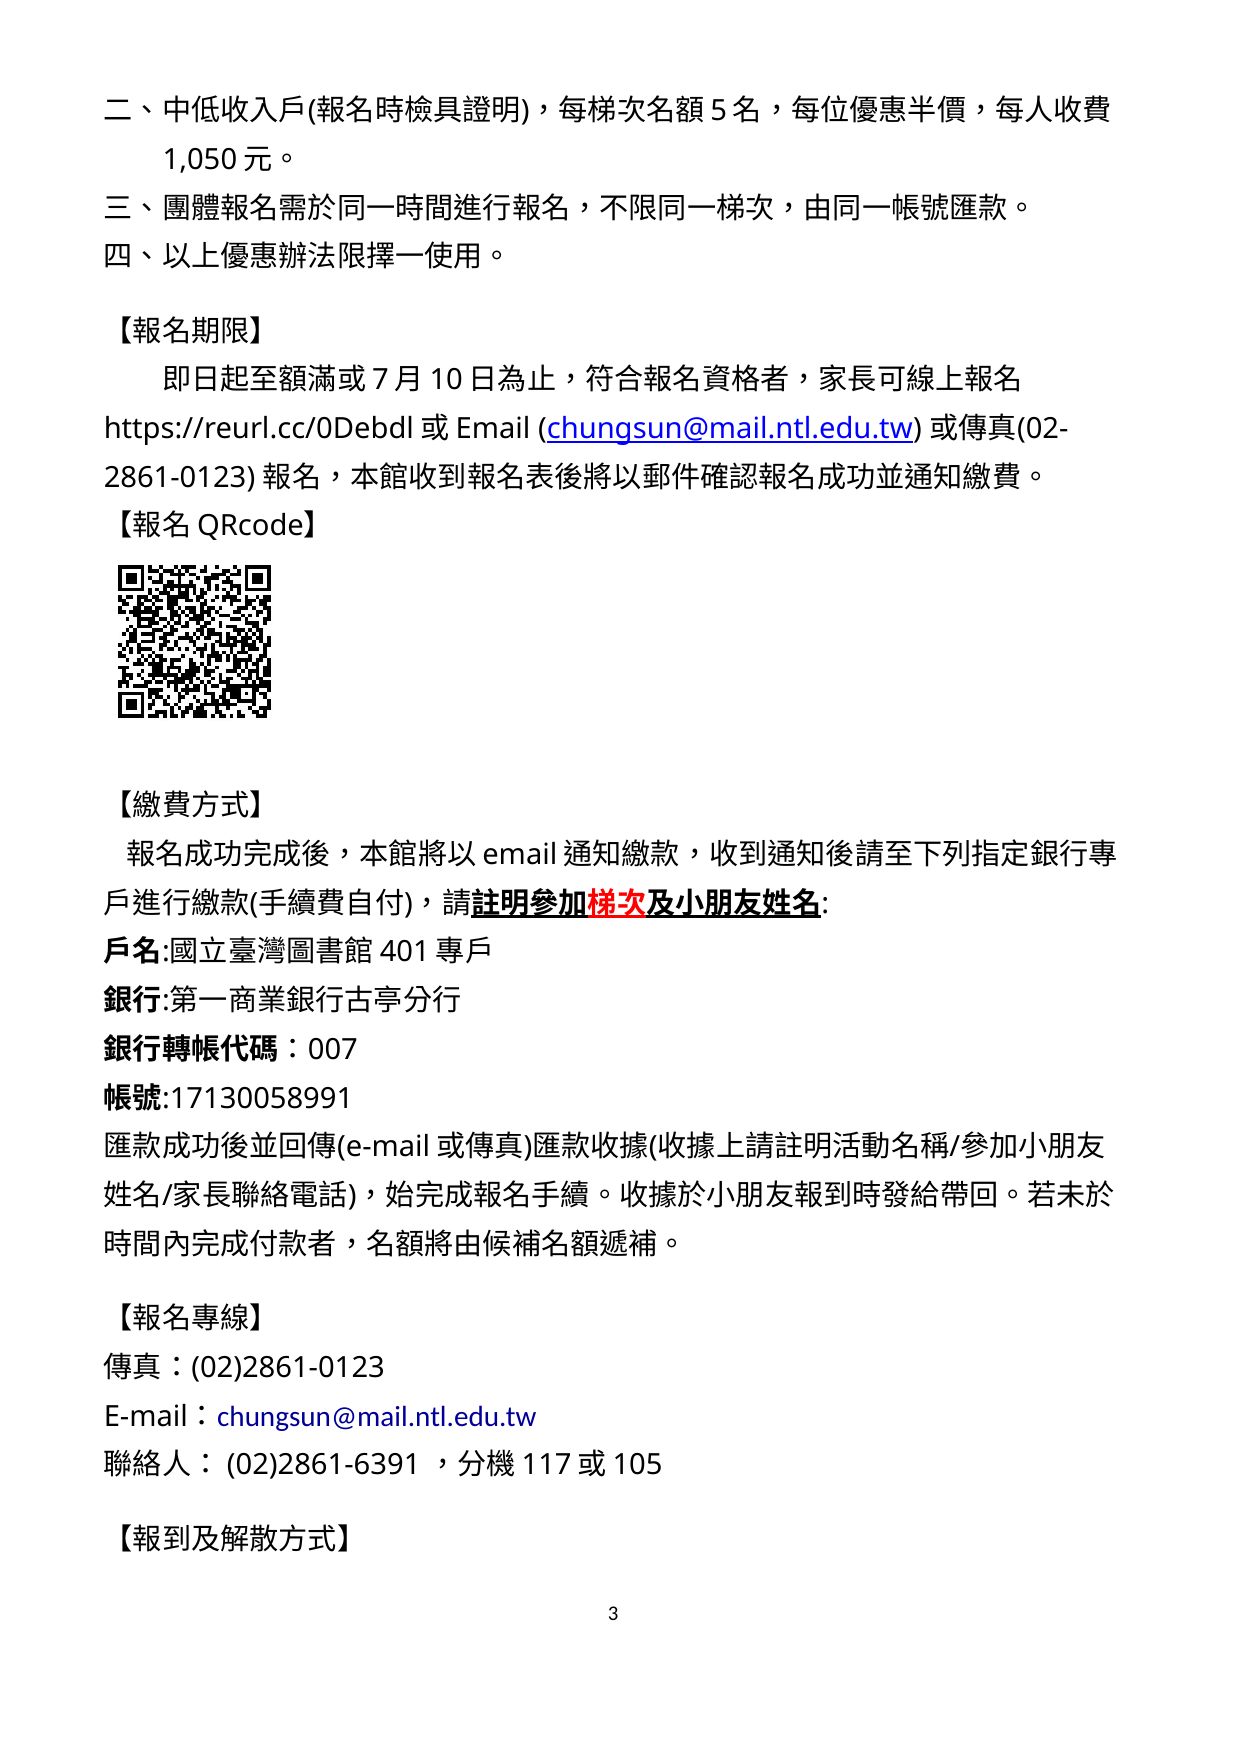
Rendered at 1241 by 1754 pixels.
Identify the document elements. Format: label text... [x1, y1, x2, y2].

text 【報名專線】 [103, 1295, 1122, 1337]
picture [103, 550, 285, 732]
text 【報到及解散方式】 [103, 1516, 1122, 1558]
text 銀行轉帳代碼：007 [103, 1025, 1122, 1068]
text 聯絡人： (02)2861-6391 ，分機117或105 [103, 1441, 1122, 1483]
text 四、以上優惠辦法限擇一使用。 [103, 233, 1122, 275]
text 二、中低收入戶(報名時檢具證明)，每梯次名額5名，每位優惠半價，每人收費1,050元。 [103, 87, 1122, 178]
text 傳真：(02)2861-0123 [103, 1343, 1122, 1386]
text 【報名期限】 [103, 307, 1122, 349]
text 【繳費方式】 [103, 782, 1122, 824]
text 銀行:第一商業銀行古亭分行 [103, 977, 1122, 1019]
text 即日起至額滿或7月10日為止，符合報名資格者，家長可線上報名https://reurl.cc/0Debdl或 Email (chungsun@mail.ntl.edu.tw) 或傳真(02-2861-0123) 報名，本館收到報名表後將以郵件確認報名成功並通知繳費。 [103, 356, 1122, 496]
text 帳號:17130058991 [103, 1074, 1122, 1117]
text 三、團體報名需於同一時間進行報名，不限同一梯次，由同一帳號匯款。 [103, 184, 1122, 226]
text E-mail：chungsun@mail.ntl.edu.tw [103, 1392, 1122, 1434]
text 匯款成功後並回傳(e-mail或傳真)匯款收據(收據上請註明活動名稱/參加小朋友姓名/家長聯絡電話)，始完成報名手續。收據於小朋友報到時發給帶回。若未於時間內完成付款者，名額將由候補名額遞補。 [103, 1123, 1122, 1262]
text 報名成功完成後，本館將以email通知繳款，收到通知後請至下列指定銀行專戶進行繳款(手續費自付)，請註明參加梯次及小朋友姓名: [103, 831, 1122, 922]
text 【報名QRcode】 [103, 502, 1122, 544]
text 戶名:國立臺灣圖書館401專戶 [103, 928, 1122, 970]
